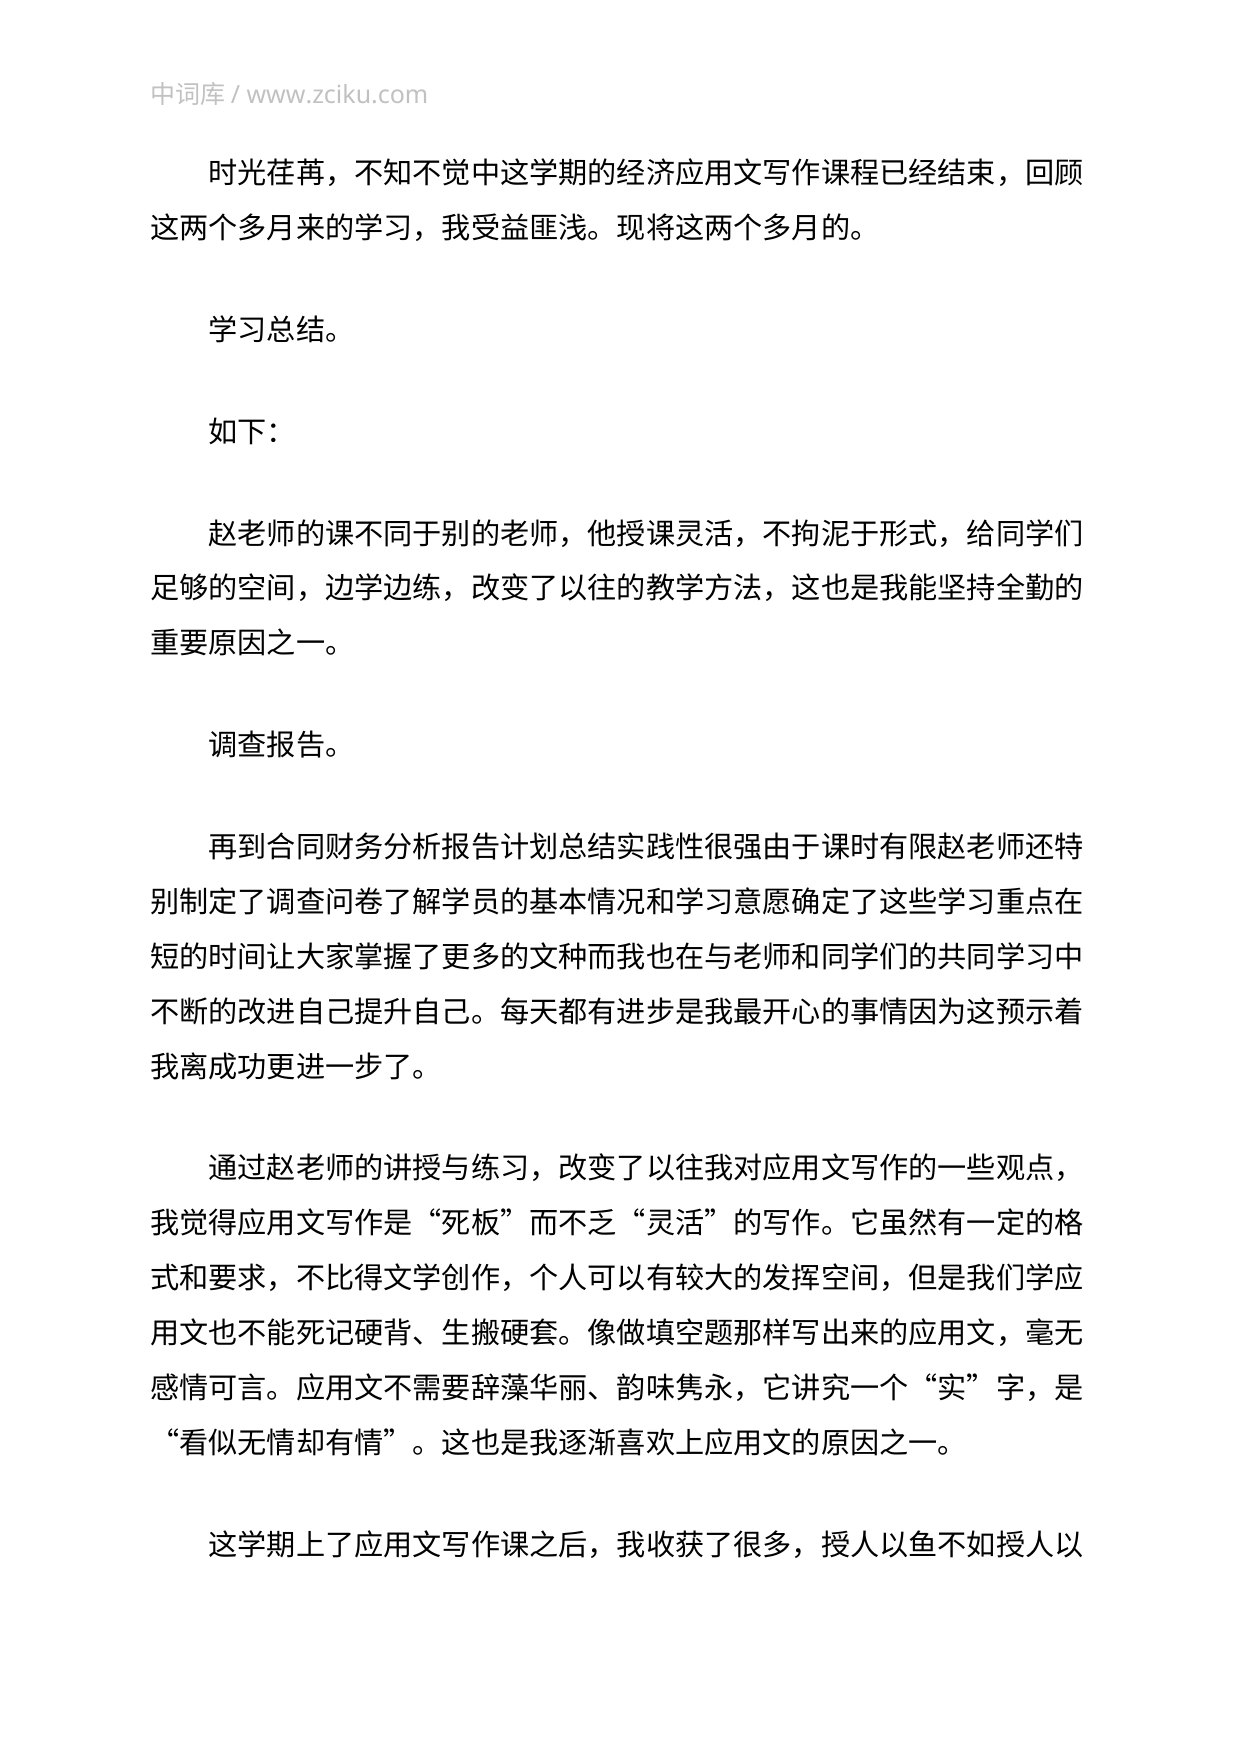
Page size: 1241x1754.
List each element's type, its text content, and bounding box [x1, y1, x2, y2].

text 通过赵老师的讲授与练习，改变了以往我对应用文写作的一些观点，我觉得应用文写作是“死板”而不乏“灵活”的写作。它虽然有一定的格式和要求，不比得文学创作，个人可以有较大的发挥空间，但是我们学应用文也不能死记硬背、生搬硬套。像做填空题那样写出来的应用文，毫无感情可言。应用文不需要辞藻华丽、韵味隽永，它讲究一个“实”字，是“看似无情却有情”。这也是我逐渐喜欢上应用文的原因之一。 [150, 1145, 1090, 1462]
text 赵老师的课不同于别的老师，他授课灵活，不拘泥于形式，给同学们足够的空间，边学边练，改变了以往的教学方法，这也是我能坚持全勤的重要原因之一。 [150, 510, 1090, 662]
text 学习总结。 [150, 307, 1090, 349]
text 再到合同财务分析报告计划总结实践性很强由于课时有限赵老师还特别制定了调查问卷了解学员的基本情况和学习意愿确定了这些学习重点在短的时间让大家掌握了更多的文种而我也在与老师和同学们的共同学习中不断的改进自己提升自己。每天都有进步是我最开心的事情因为这预示着我离成功更进一步了。 [150, 823, 1090, 1085]
text 调查报告。 [150, 722, 1090, 764]
text 时光荏苒，不知不觉中这学期的经济应用文写作课程已经结束，回顾这两个多月来的学习，我受益匪浅。现将这两个多月的。 [150, 150, 1090, 247]
text 如下： [150, 408, 1090, 451]
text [150, 1521, 1090, 1563]
